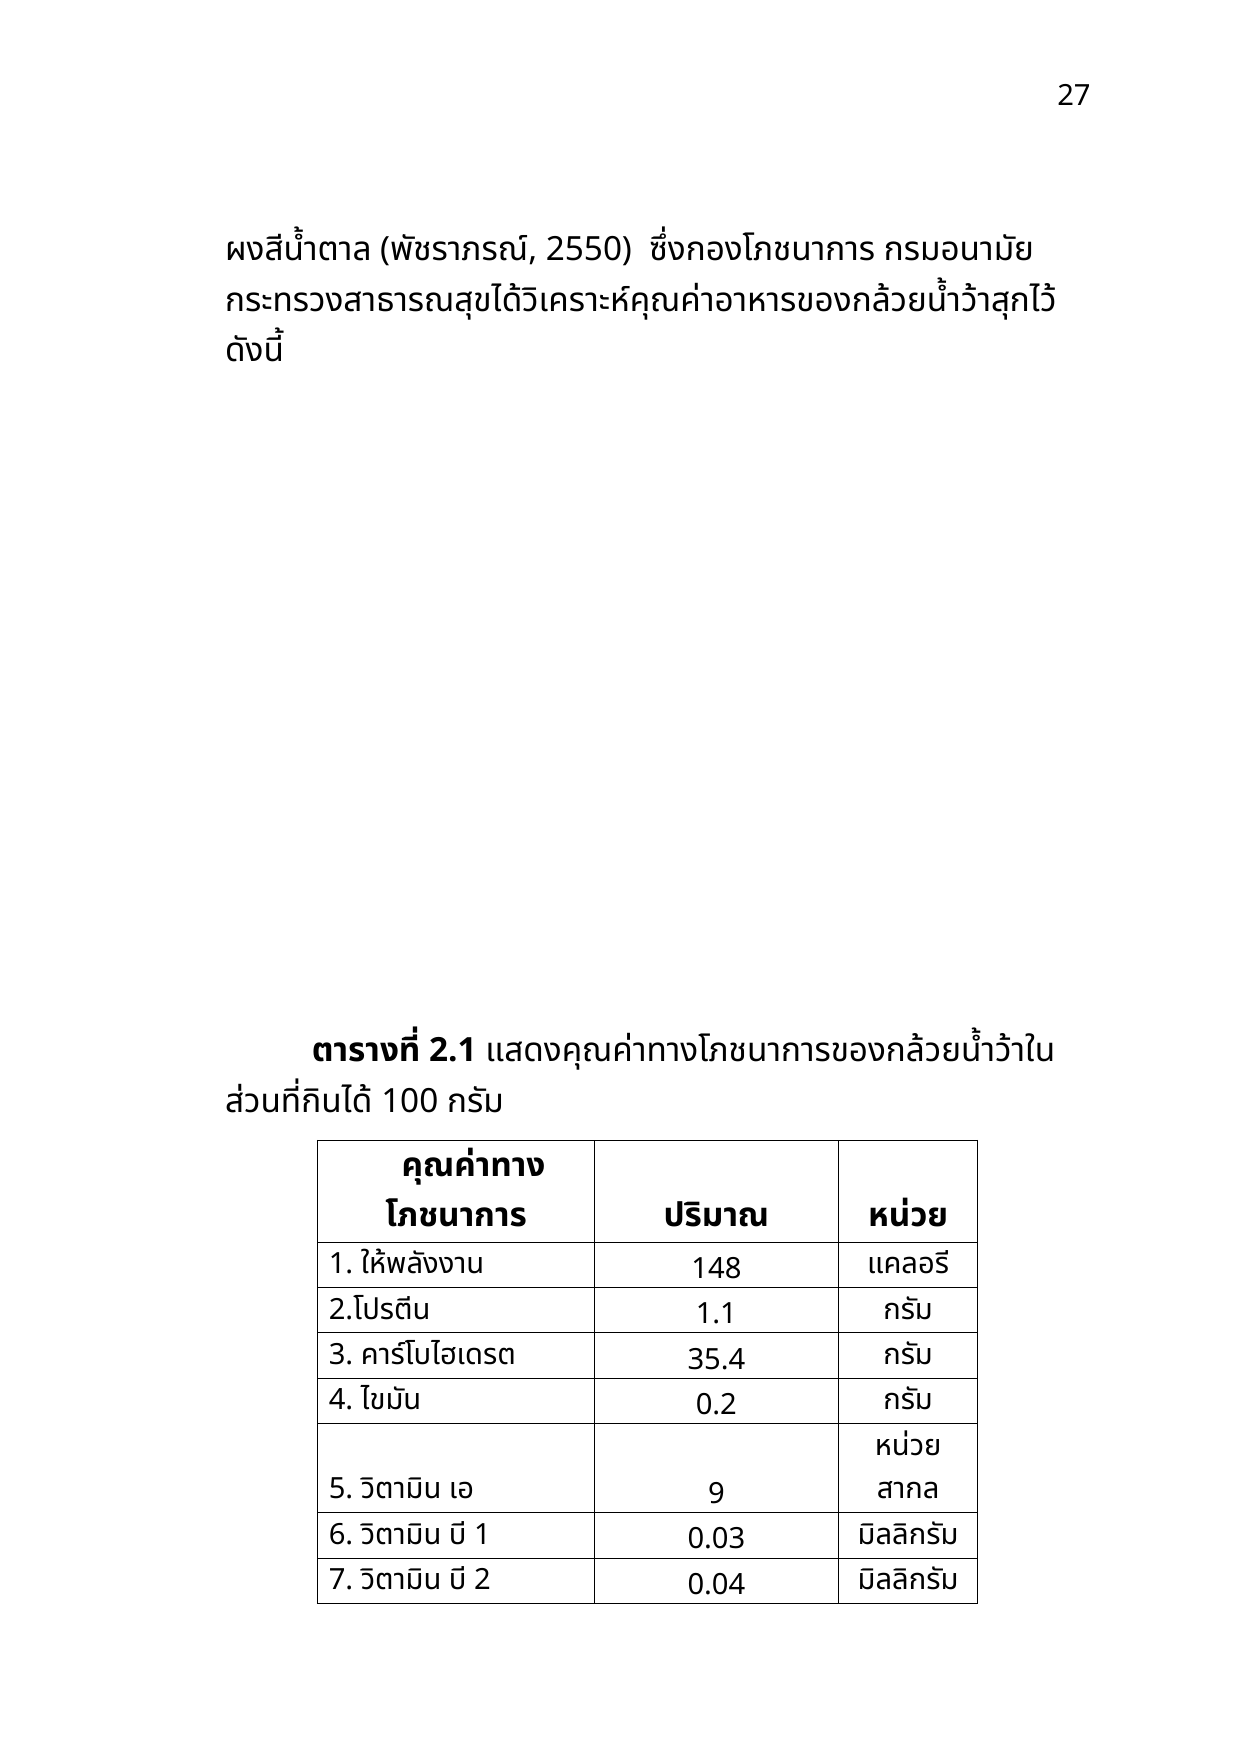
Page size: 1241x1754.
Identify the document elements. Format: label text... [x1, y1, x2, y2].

table_cell มิลลิกรัม [839, 1559, 977, 1603]
table_cell กรัม [839, 1288, 977, 1332]
text ตารางที่ 2.1 แสดงคุณค่าทางโภชนาการของกล้วยน้ำว้าในส่วนที่กินได้ 100 กรัม [225, 1026, 1090, 1127]
table_cell 35.4 [595, 1333, 838, 1378]
table_cell 0.03 [595, 1513, 838, 1557]
table_cell 3. คาร์โบไฮเดรต [318, 1333, 594, 1378]
table_cell 7. วิตามิน บี 2 [318, 1559, 594, 1603]
table_cell 4. ไขมัน [318, 1379, 594, 1423]
table_cell กรัม [839, 1333, 977, 1378]
table_cell 6. วิตามิน บี 1 [318, 1513, 594, 1557]
table_cell กรัม [839, 1379, 977, 1423]
table_header คุณค่าทางโภชนาการ [318, 1141, 594, 1242]
table_cell หน่วยสากล [839, 1424, 977, 1512]
table_cell มิลลิกรัม [839, 1513, 977, 1557]
table_cell 1. ให้พลังงาน [318, 1243, 594, 1287]
table_cell 148 [595, 1243, 838, 1287]
table_cell 9 [595, 1424, 838, 1512]
table_cell 0.04 [595, 1559, 838, 1603]
table_cell 5. วิตามิน เอ [318, 1424, 594, 1512]
table_cell 0.2 [595, 1379, 838, 1423]
table_cell 2.โปรตีน [318, 1288, 594, 1332]
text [225, 225, 1090, 376]
table_cell 1.1 [595, 1288, 838, 1332]
table_header หน่วย [839, 1141, 977, 1242]
table_cell แคลอรี [839, 1243, 977, 1287]
table_header ปริมาณ [595, 1141, 838, 1242]
